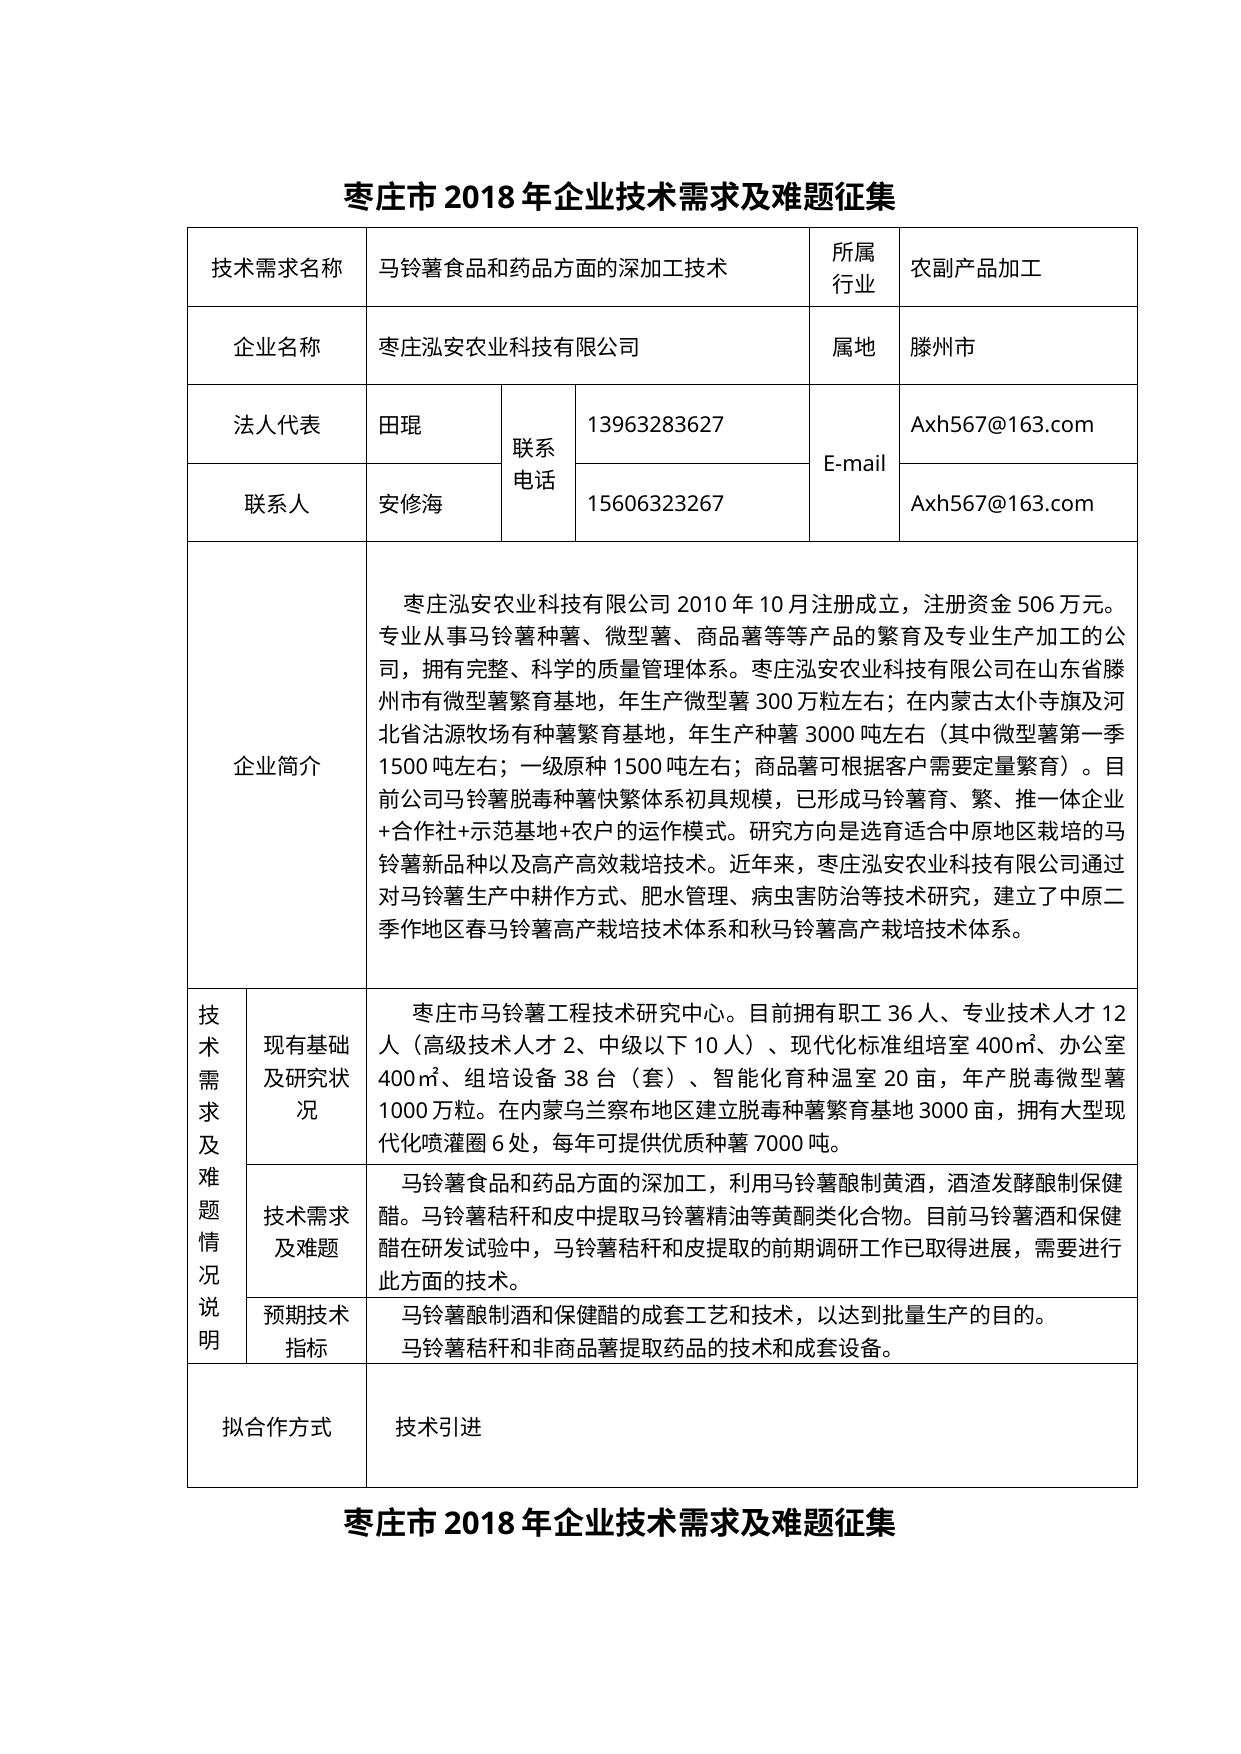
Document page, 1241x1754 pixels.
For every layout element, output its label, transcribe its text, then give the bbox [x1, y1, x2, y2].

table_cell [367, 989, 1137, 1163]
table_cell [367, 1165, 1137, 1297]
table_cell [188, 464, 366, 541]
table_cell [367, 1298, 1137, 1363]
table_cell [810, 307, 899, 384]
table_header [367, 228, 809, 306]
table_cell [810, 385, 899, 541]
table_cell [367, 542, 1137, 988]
text 枣庄市2018年企业技术需求及难题征集 [187, 162, 1053, 227]
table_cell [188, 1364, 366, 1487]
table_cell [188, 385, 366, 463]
text 枣庄市2018年企业技术需求及难题征集 [187, 1488, 1053, 1553]
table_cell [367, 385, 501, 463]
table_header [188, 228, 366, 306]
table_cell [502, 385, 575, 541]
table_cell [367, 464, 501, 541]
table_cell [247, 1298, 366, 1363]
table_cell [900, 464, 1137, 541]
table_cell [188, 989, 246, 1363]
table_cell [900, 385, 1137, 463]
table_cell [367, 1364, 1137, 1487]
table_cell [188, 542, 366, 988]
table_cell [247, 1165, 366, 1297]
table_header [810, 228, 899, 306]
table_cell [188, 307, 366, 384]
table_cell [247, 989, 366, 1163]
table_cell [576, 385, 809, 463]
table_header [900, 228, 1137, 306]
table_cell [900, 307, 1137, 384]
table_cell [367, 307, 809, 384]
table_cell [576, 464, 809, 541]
